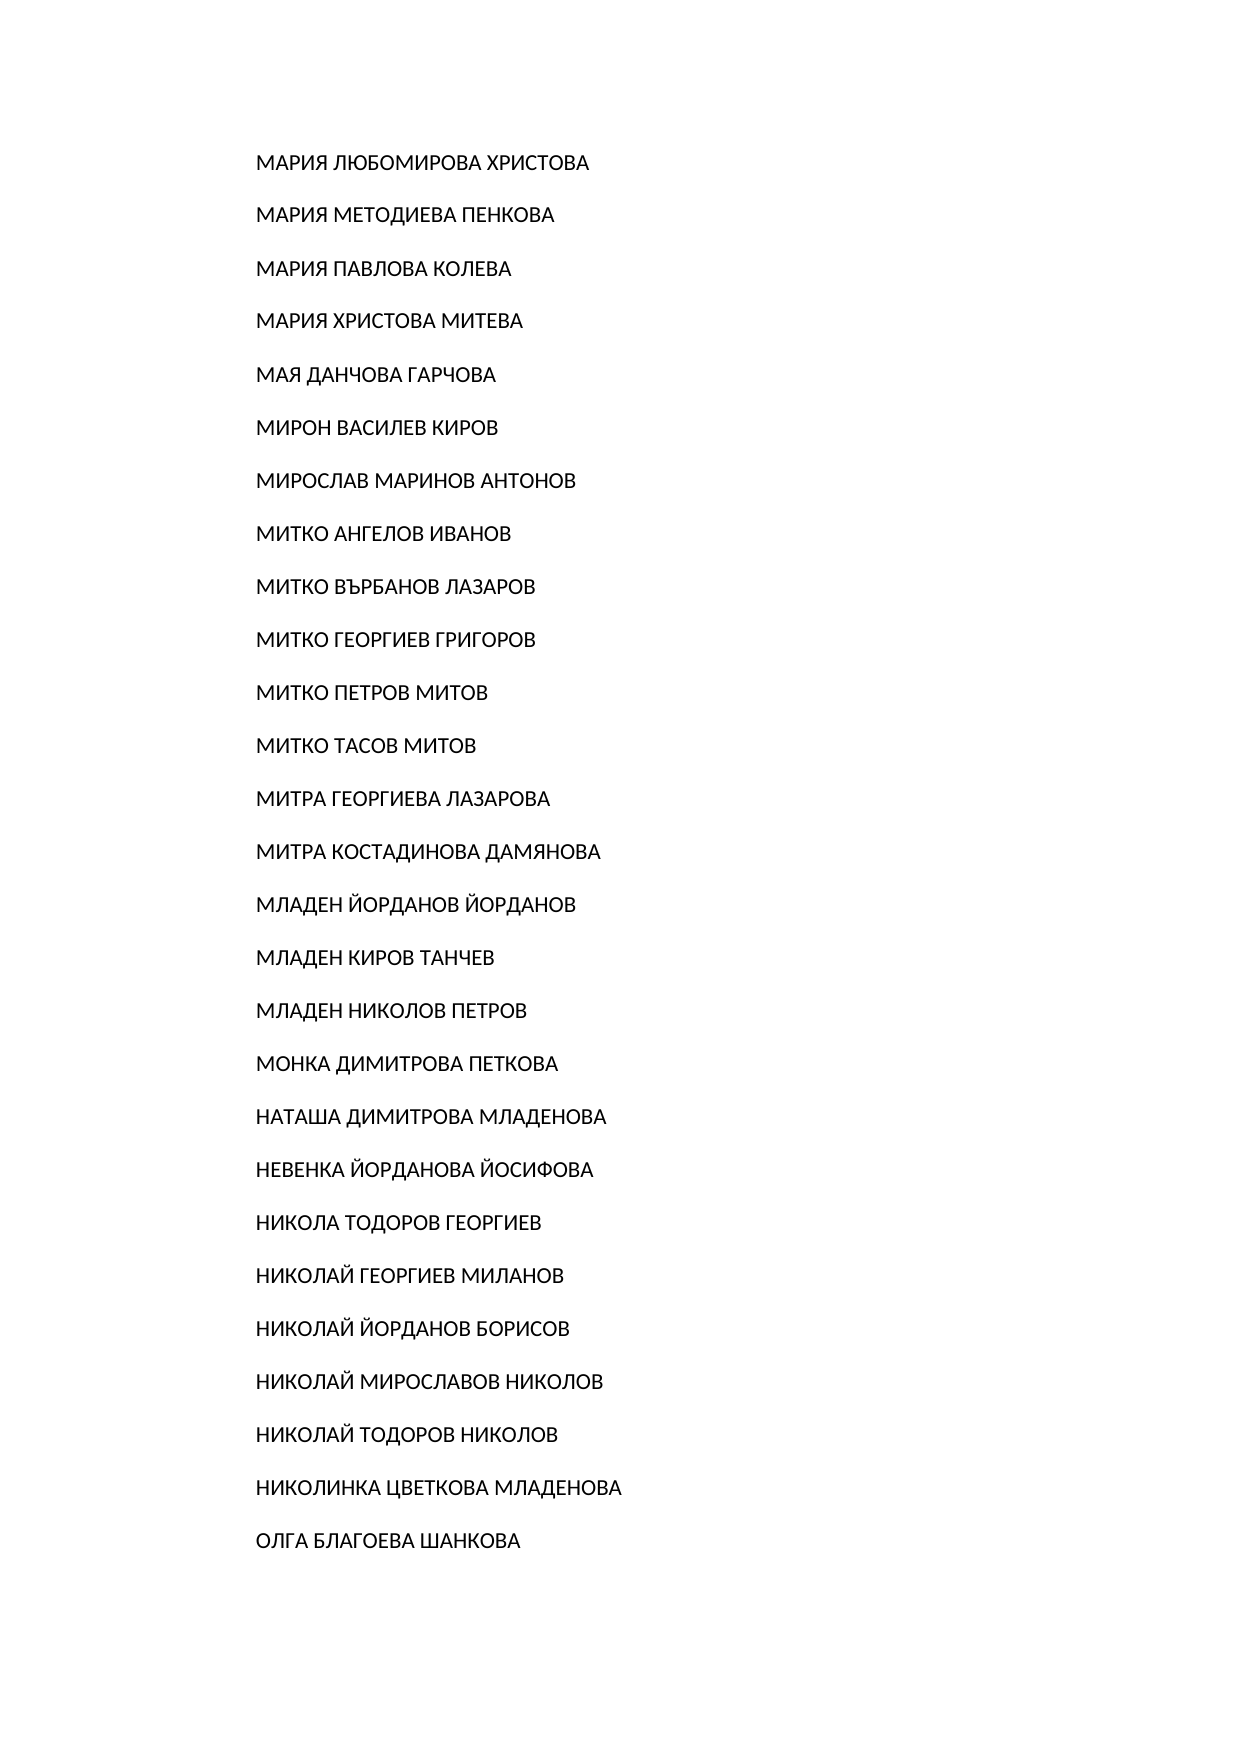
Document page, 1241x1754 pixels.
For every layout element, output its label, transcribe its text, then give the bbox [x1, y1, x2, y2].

text НИКОЛАЙ МИРОСЛАВОВ НИКОЛОВ [148, 1367, 1093, 1395]
text МИТКО ТАСОВ МИТОВ [148, 731, 1093, 759]
text МИРОСЛАВ МАРИНОВ АНТОНОВ [148, 466, 1093, 494]
text МИТРА КОСТАДИНОВА ДАМЯНОВА [148, 837, 1093, 865]
text МИРОН ВАСИЛЕВ КИРОВ [148, 413, 1093, 441]
text МАРИЯ ЛЮБОМИРОВА ХРИСТОВА [148, 148, 1093, 176]
text МАРИЯ ХРИСТОВА МИТЕВА [148, 307, 1093, 335]
text МЛАДЕН КИРОВ ТАНЧЕВ [148, 943, 1093, 971]
text ОЛГА БЛАГОЕВА ШАНКОВА [148, 1526, 1093, 1554]
text МОНКА ДИМИТРОВА ПЕТКОВА [148, 1049, 1093, 1077]
text МИТКО ГЕОРГИЕВ ГРИГОРОВ [148, 625, 1093, 653]
text МЛАДЕН ЙОРДАНОВ ЙОРДАНОВ [148, 890, 1093, 918]
text МАРИЯ МЕТОДИЕВА ПЕНКОВА [148, 201, 1093, 229]
text МИТКО ВЪРБАНОВ ЛАЗАРОВ [148, 572, 1093, 600]
text НИКОЛАЙ ЙОРДАНОВ БОРИСОВ [148, 1314, 1093, 1342]
text НИКОЛИНКА ЦВЕТКОВА МЛАДЕНОВА [148, 1473, 1093, 1501]
text НИКОЛА ТОДОРОВ ГЕОРГИЕВ [148, 1208, 1093, 1236]
text МАЯ ДАНЧОВА ГАРЧОВА [148, 360, 1093, 388]
text МИТРА ГЕОРГИЕВА ЛАЗАРОВА [148, 784, 1093, 812]
text МЛАДЕН НИКОЛОВ ПЕТРОВ [148, 996, 1093, 1024]
text НИКОЛАЙ ТОДОРОВ НИКОЛОВ [148, 1420, 1093, 1448]
text НЕВЕНКА ЙОРДАНОВА ЙОСИФОВА [148, 1155, 1093, 1183]
text НИКОЛАЙ ГЕОРГИЕВ МИЛАНОВ [148, 1261, 1093, 1289]
text МИТКО АНГЕЛОВ ИВАНОВ [148, 519, 1093, 547]
text МИТКО ПЕТРОВ МИТОВ [148, 678, 1093, 706]
text НАТАША ДИМИТРОВА МЛАДЕНОВА [148, 1102, 1093, 1130]
text МАРИЯ ПАВЛОВА КОЛЕВА [148, 254, 1093, 282]
